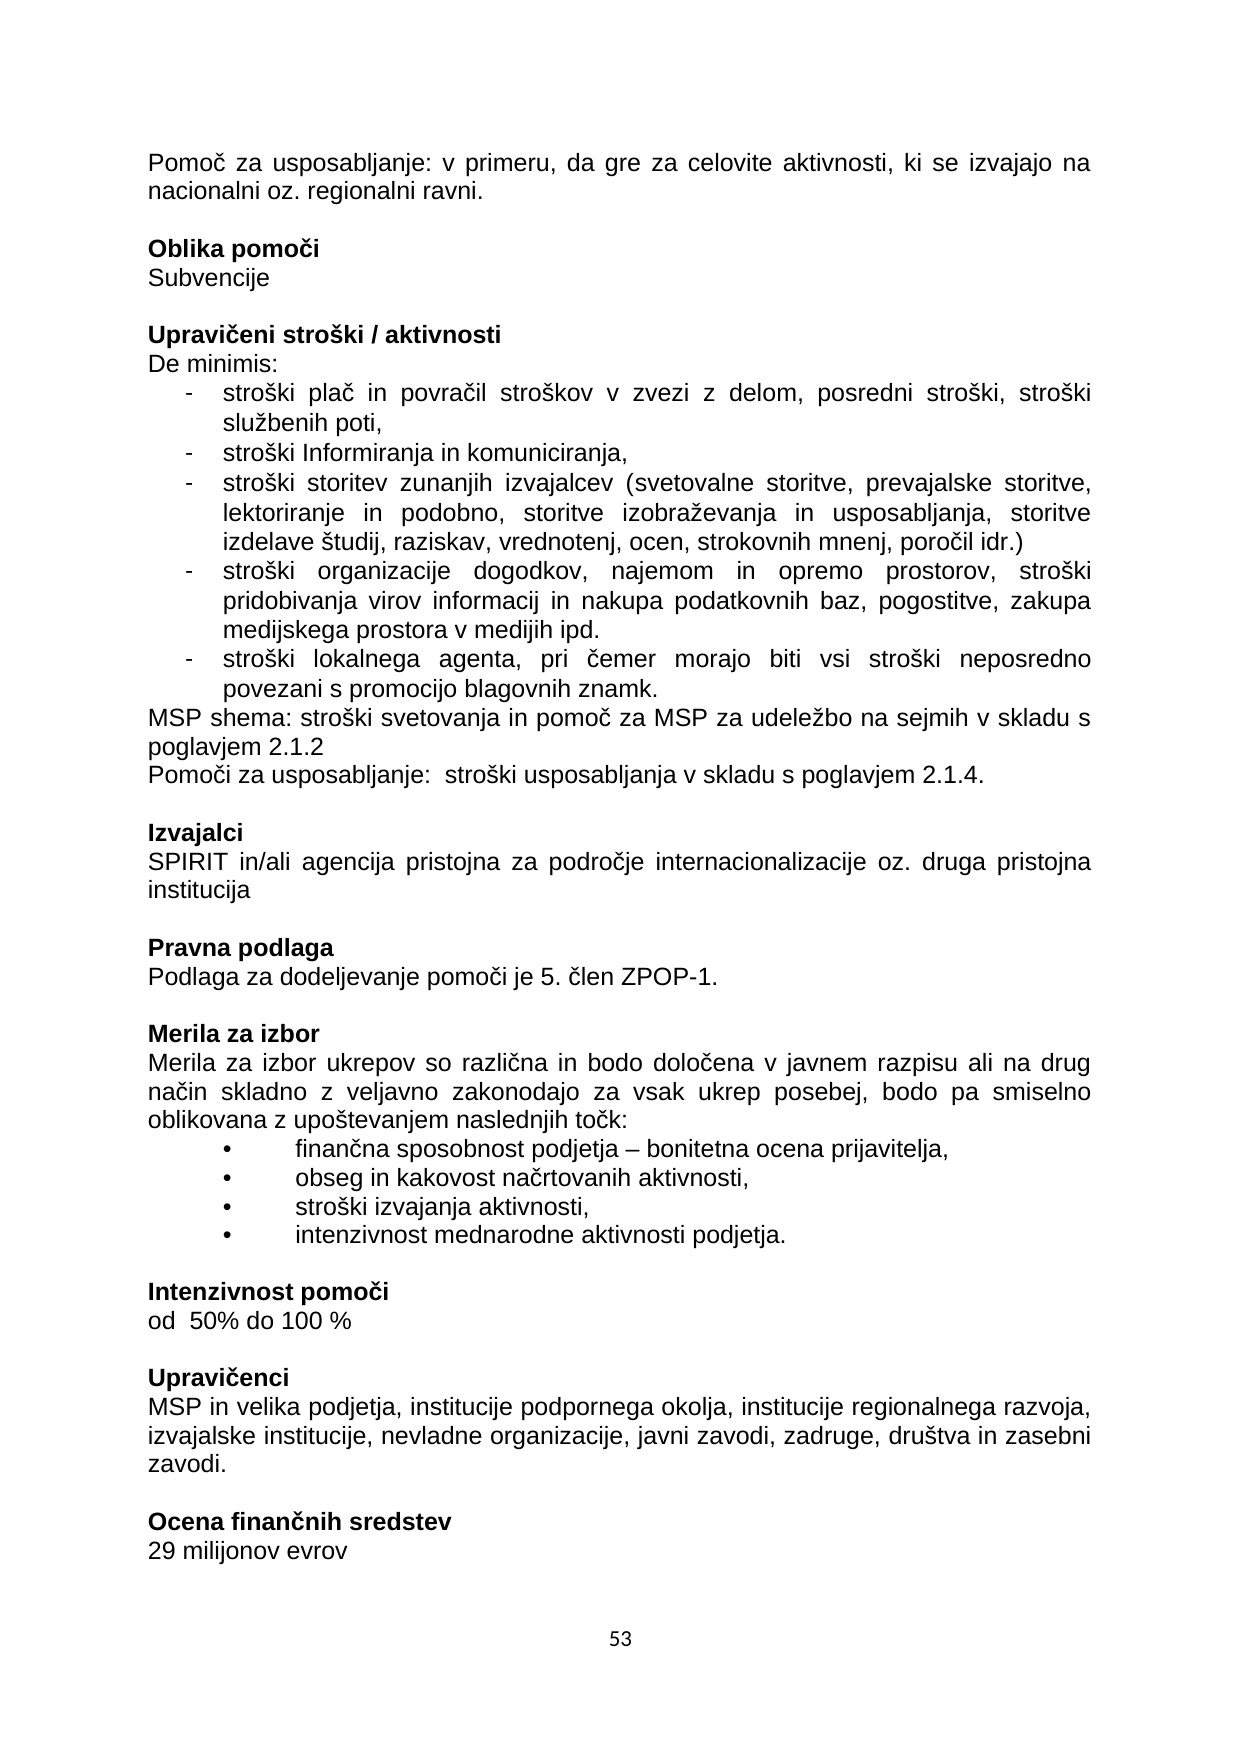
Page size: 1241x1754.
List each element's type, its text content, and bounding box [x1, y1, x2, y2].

list Merila za izbor ukrepov so različna in bodo določena v javnem razpisu ali na drug način skladno z veljavno zakonodajo za vsak ukrep posebej, bodo pa smiselno oblikovana z upoštevanjem naslednjih točk: [148, 1048, 1093, 1134]
list stroški lokalnega agenta, pri čemer morajo biti vsi stroški neposredno povezani s promocijo blagovnih znamk. [185, 643, 1093, 703]
list SPIRIT in/ali agencija pristojna za področje internacionalizacije oz. druga pristojna institucija [148, 846, 1093, 904]
text MSP shema: stroški svetovanja in pomoč za MSP za udeležbo na sejmih v skladu s poglavjem 2.1.2 [148, 703, 1093, 760]
list Upravičeni stroški / aktivnosti [148, 320, 1093, 349]
list stroški organizacije dogodkov, najemom in opremo prostorov, stroški pridobivanja virov informacij in nakupa podatkovnih baz, pogostitve, zakupa medijskega prostora v medijih ipd. [185, 555, 1093, 643]
list Upravičenci [148, 1363, 1093, 1392]
list • intenzivnost mednarodne aktivnosti podjetja. [223, 1220, 1093, 1249]
list Merila za izbor [148, 1019, 1093, 1048]
list Intenzivnost pomoči [148, 1277, 1093, 1306]
list MSP in velika podjetja, institucije podpornega okolja, institucije regionalnega razvoja, izvajalske institucije, nevladne organizacije, javni zavodi, zadruge, društva in zasebni zavodi. [148, 1392, 1093, 1478]
text Pomoči za usposabljanje: stroški usposabljanja v skladu s poglavjem 2.1.4. [148, 760, 1093, 789]
text De minimis: [148, 349, 1093, 378]
list Pomoč za usposabljanje: v primeru, da gre za celovite aktivnosti, ki se izvajajo na nacionalni oz. regionalni ravni. [148, 148, 1093, 205]
list Subvencije [148, 263, 1093, 291]
list 29 milijonov evrov [148, 1536, 1093, 1564]
text Podlaga za dodeljevanje pomoči je 5. člen ZPOP-1. [148, 961, 1093, 990]
list Izvajalci [148, 818, 1093, 846]
list • obseg in kakovost načrtovanih aktivnosti, [223, 1163, 1093, 1191]
list stroški Informiranja in komuniciranja, [185, 437, 1093, 467]
list • finančna sposobnost podjetja – bonitetna ocena prijavitelja, [223, 1134, 1093, 1163]
list • stroški izvajanja aktivnosti, [223, 1191, 1093, 1220]
list od 50% do 100 % [148, 1306, 1093, 1334]
list Oblika pomoči [148, 234, 1093, 263]
list stroški plač in povračil stroškov v zvezi z delom, posredni stroški, stroški službenih poti, [185, 378, 1093, 437]
text Pravna podlaga [148, 933, 1093, 961]
list Ocena finančnih sredstev [148, 1507, 1093, 1536]
list stroški storitev zunanjih izvajalcev (svetovalne storitve, prevajalske storitve, lektoriranje in podobno, storitve izobraževanja in usposabljanja, storitve izdelave študij, raziskav, vrednotenj, ocen, strokovnih mnenj, poročil idr.) [185, 467, 1093, 555]
